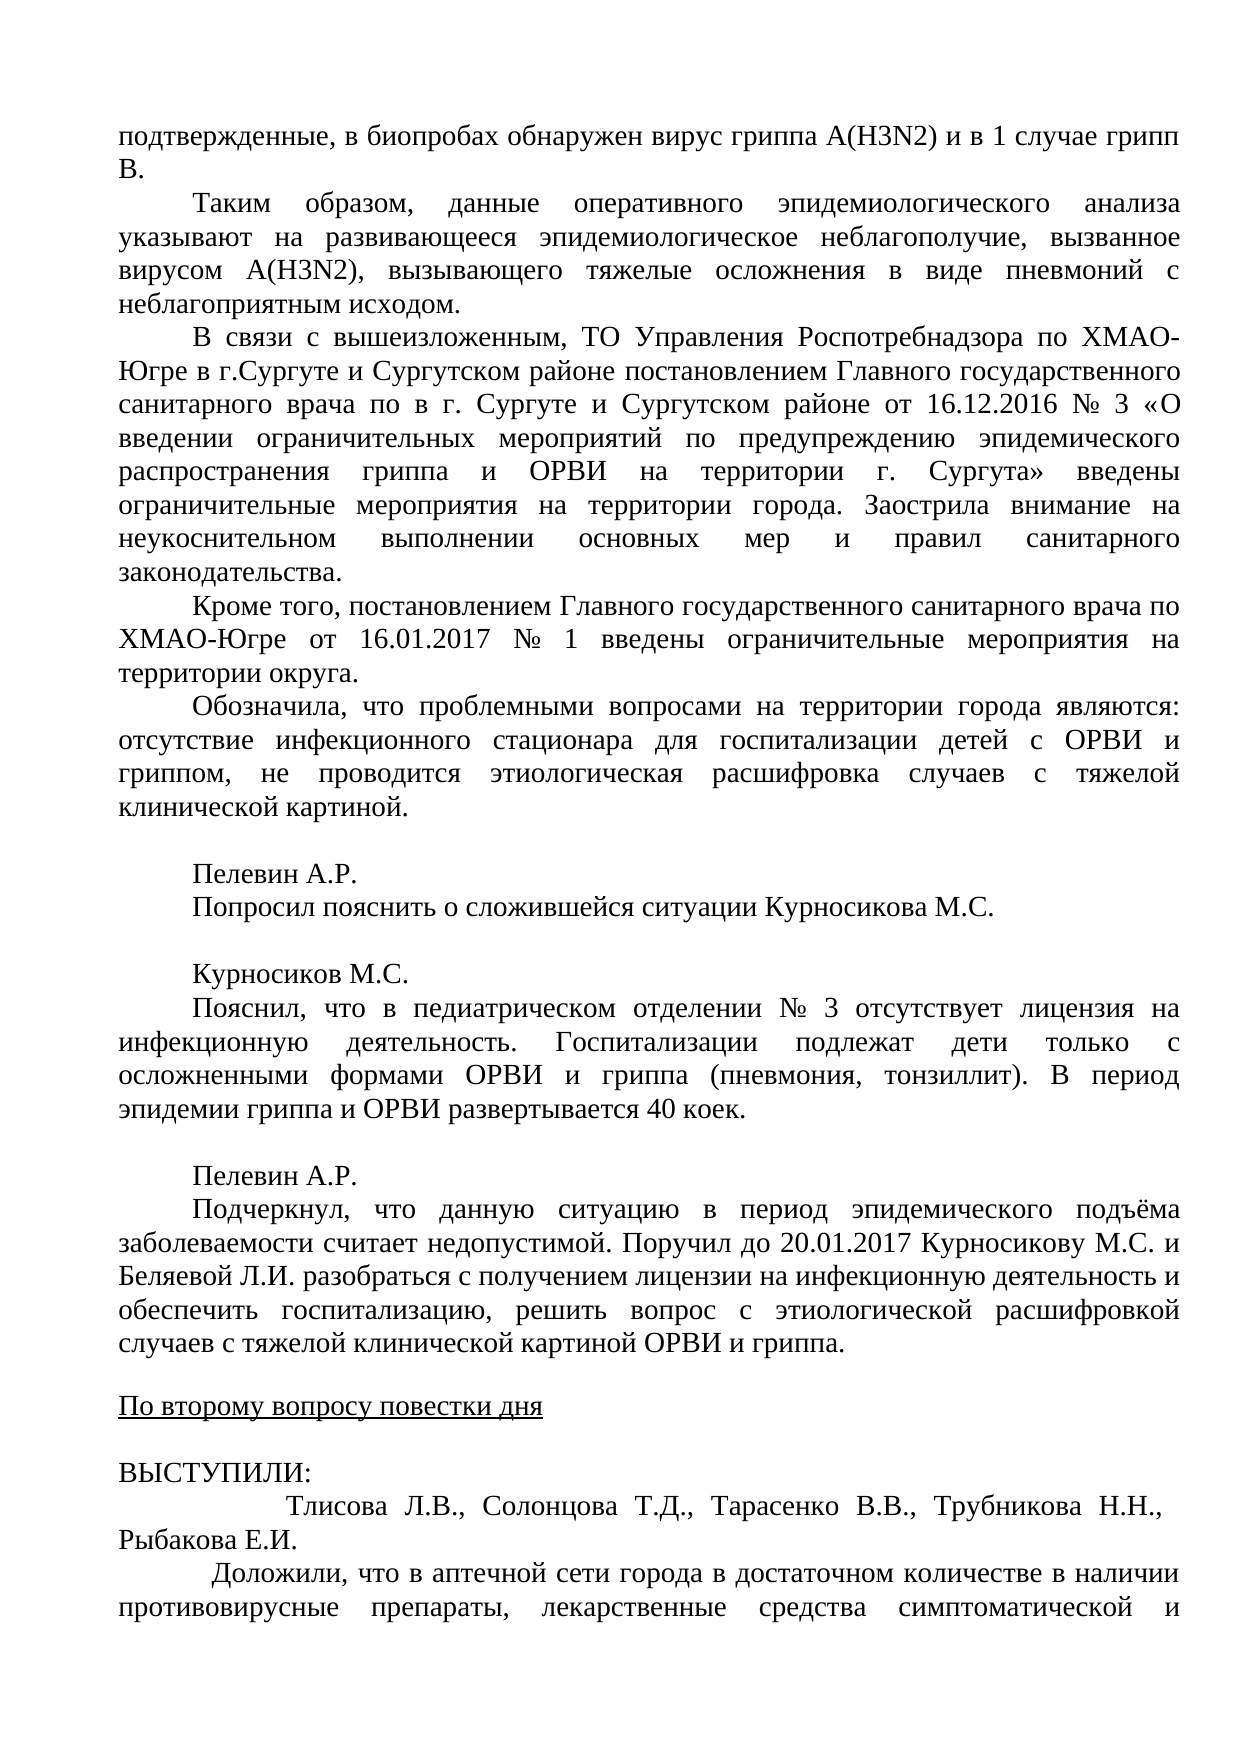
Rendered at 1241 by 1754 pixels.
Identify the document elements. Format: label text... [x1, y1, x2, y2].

text Подчеркнул, что данную ситуацию в период эпидемического подъёма заболеваемости считает недопустимой. Поручил до 20.01.2017 Курносикову М.С. и Беляевой Л.И. разобраться с получением лицензии на инфекционную деятельность и обеспечить госпитализацию, решить вопрос с этиологической расшифровкой случаев с тяжелой клинической картиной ОРВИ и гриппа. [118, 1191, 1181, 1359]
text Таким образом, данные оперативного эпидемиологического анализа указывают на развивающееся эпидемиологическое неблагополучие, вызванное вирусом A(H3N2), вызывающего тяжелые осложнения в виде пневмоний с неблагоприятным исходом. [118, 185, 1181, 319]
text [118, 118, 1181, 185]
text Попросил пояснить о сложившейся ситуации Курносикова М.С. [118, 889, 1181, 923]
text Обозначила, что проблемными вопросами на территории города являются: отсутствие инфекционного стационара для госпитализации детей с ОРВИ и гриппом, не проводится этиологическая расшифровка случаев с тяжелой клинической картиной. [118, 688, 1181, 822]
text Пелевин А.Р. [118, 856, 1181, 889]
text ВЫСТУПИЛИ: [118, 1455, 1181, 1488]
text Кроме того, постановлением Главного государственного санитарного врача по ХМАО-Югре от 16.01.2017 № 1 введены ограничительные мероприятия на территории округа. [118, 588, 1181, 688]
text Пояснил, что в педиатрическом отделении № 3 отсутствует лицензия на инфекционную деятельность. Госпитализации подлежат дети только с осложненными формами ОРВИ и гриппа (пневмония, тонзиллит). В период эпидемии гриппа и ОРВИ развертывается 40 коек. [118, 990, 1181, 1124]
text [118, 1556, 1181, 1623]
text В связи с вышеизложенным, ТО Управления Роспотребнадзора по ХМАО-Югре в г.Сургуте и Сургутском районе постановлением Главного государственного санитарного врача по в г. Сургуте и Сургутском районе от 16.12.2016 № 3 «О введении ограничительных мероприятий по предупреждению эпидемического распространения гриппа и ОРВИ на территории г. Сургута» введены ограничительные мероприятия на территории города. Заострила внимание на неукоснительном выполнении основных мер и правил санитарного законодательства. [118, 319, 1181, 588]
text Пелевин А.Р. [118, 1158, 1181, 1191]
text По второму вопросу повестки дня [118, 1388, 1181, 1421]
text Курносиков М.С. [118, 957, 1181, 990]
text Тлисова Л.В., Солонцова Т.Д., Тарасенко В.В., Трубникова Н.Н., Рыбакова Е.И. [118, 1488, 1181, 1556]
